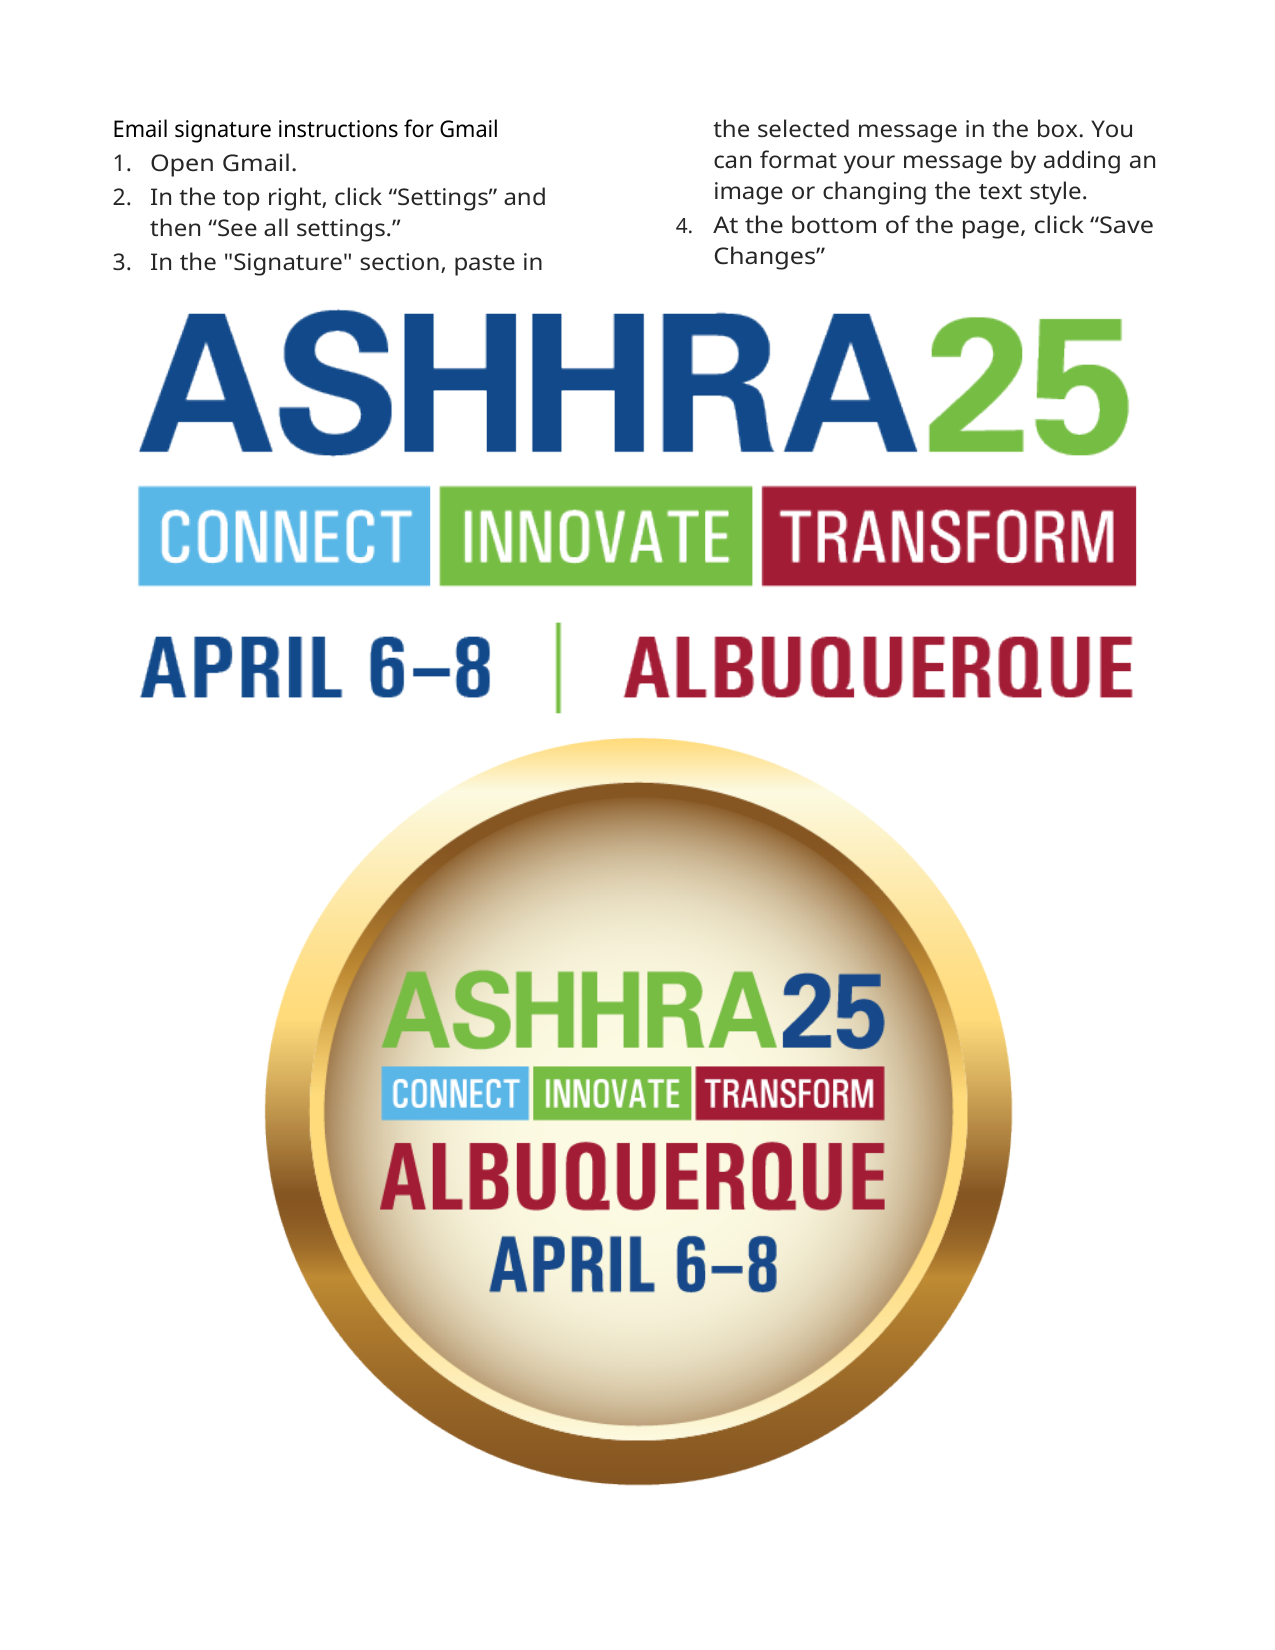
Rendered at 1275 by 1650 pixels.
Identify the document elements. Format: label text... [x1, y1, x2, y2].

list In the top right, click “Settings” and then “See all settings.” [112, 180, 584, 243]
list Open Gmail. [112, 146, 584, 178]
list In the "Signature" section, paste in the selected message in the box. You can format your message by adding an image or changing the text style. [676, 112, 1162, 206]
list In the "Signature" section, paste in the selected message in the box. You can format your message by adding an image or changing the text style. [112, 246, 584, 277]
text Email signature instructions for Gmail [112, 112, 584, 144]
list At the bottom of the page, click “Save Changes” [676, 209, 1162, 271]
picture [112, 277, 1163, 1487]
